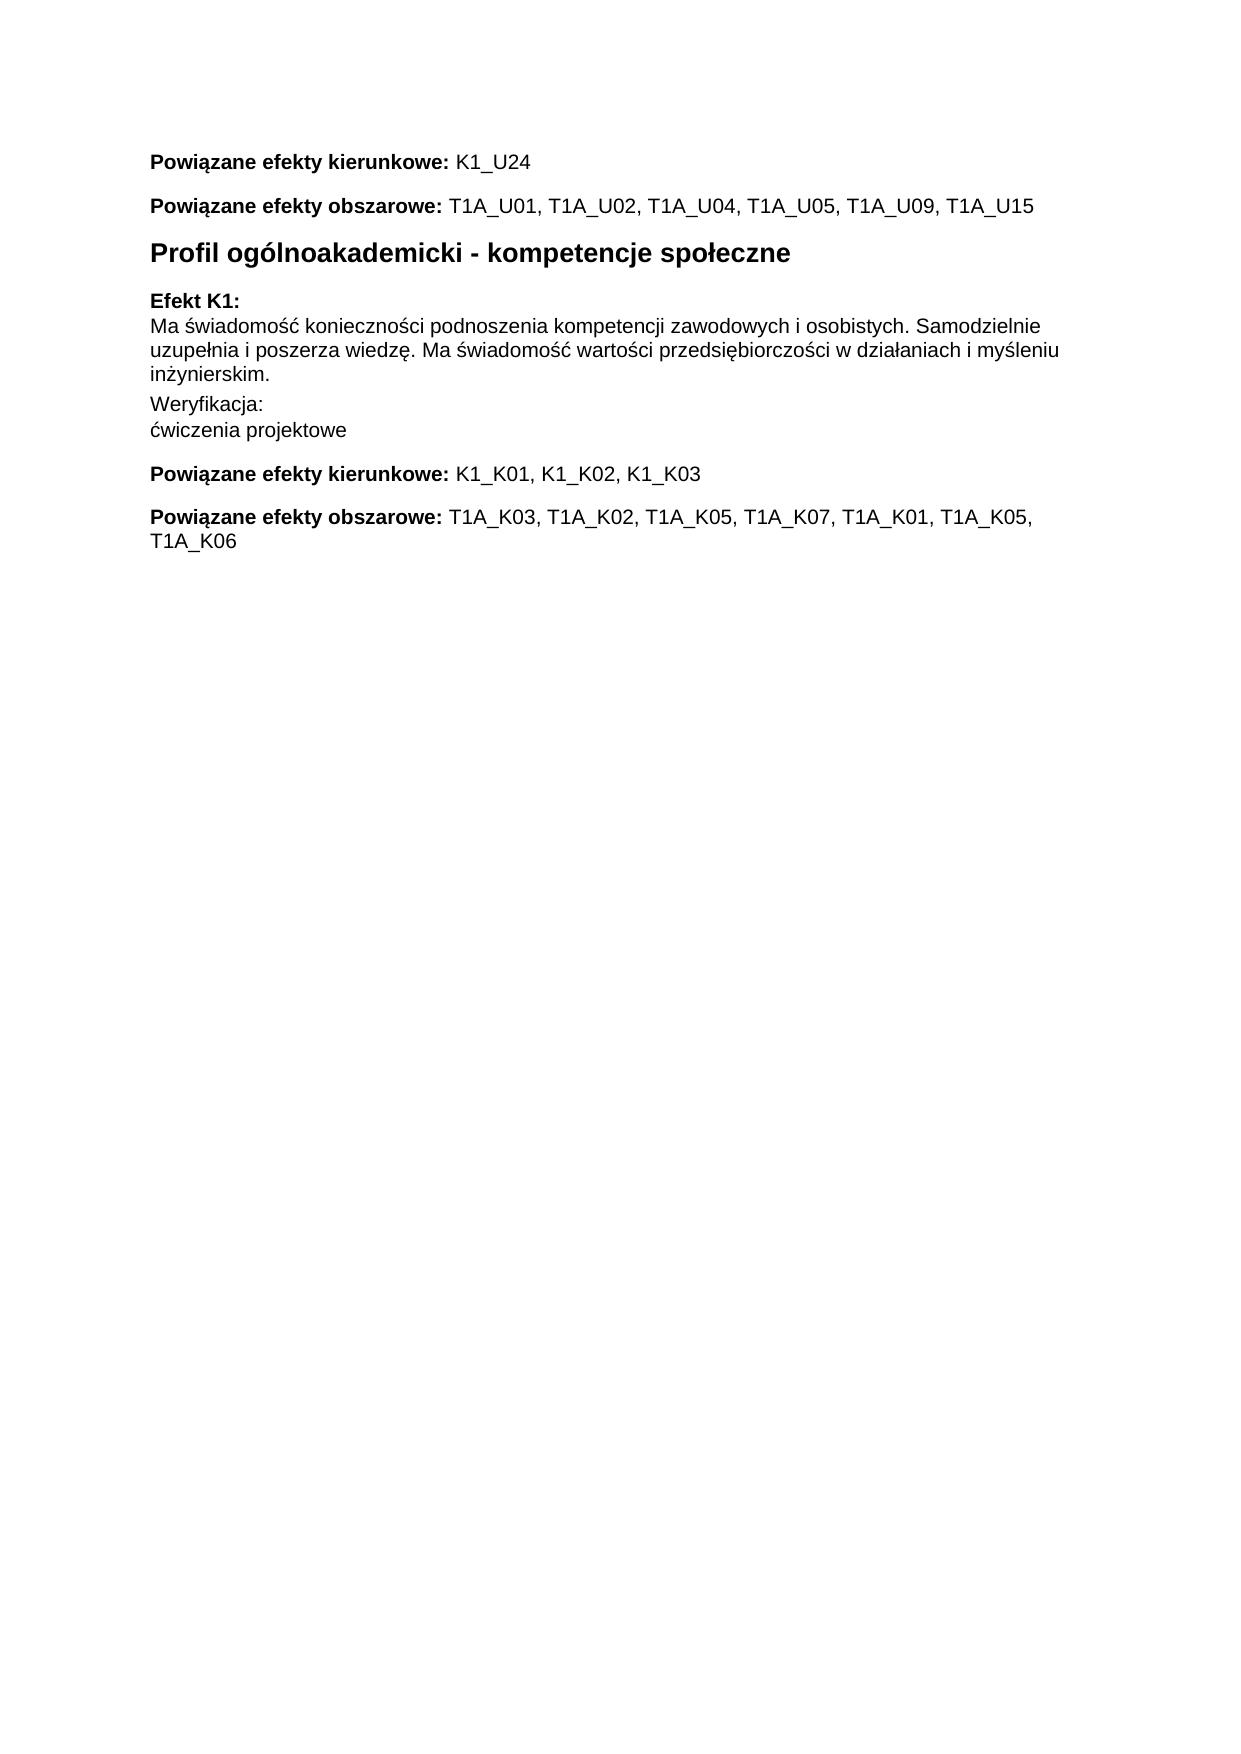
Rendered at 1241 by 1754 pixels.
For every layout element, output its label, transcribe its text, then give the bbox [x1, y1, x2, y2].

subtitle Profil ogólnoakademicki - kompetencje społeczne [150, 237, 1090, 269]
text Ma świadomość konieczności podnoszenia kompetencji zawodowych i osobistych. Samodzielnie uzupełnia i poszerza wiedzę. Ma świadomość wartości przedsiębiorczości w działaniach i myśleniu inżynierskim. [150, 313, 1090, 385]
text Efekt K1: [150, 288, 1090, 312]
text Powiązane efekty kierunkowe: K1_U24 [150, 150, 1090, 174]
text Powiązane efekty kierunkowe: K1_K01, K1_K02, K1_K03 [150, 461, 1090, 485]
text Powiązane efekty obszarowe: T1A_K03, T1A_K02, T1A_K05, T1A_K07, T1A_K01, T1A_K05, T1A_K06 [150, 505, 1090, 553]
text ćwiczenia projektowe [150, 418, 1090, 442]
text Powiązane efekty obszarowe: T1A_U01, T1A_U02, T1A_U04, T1A_U05, T1A_U09, T1A_U15 [150, 194, 1090, 218]
text Weryfikacja: [150, 392, 1090, 416]
